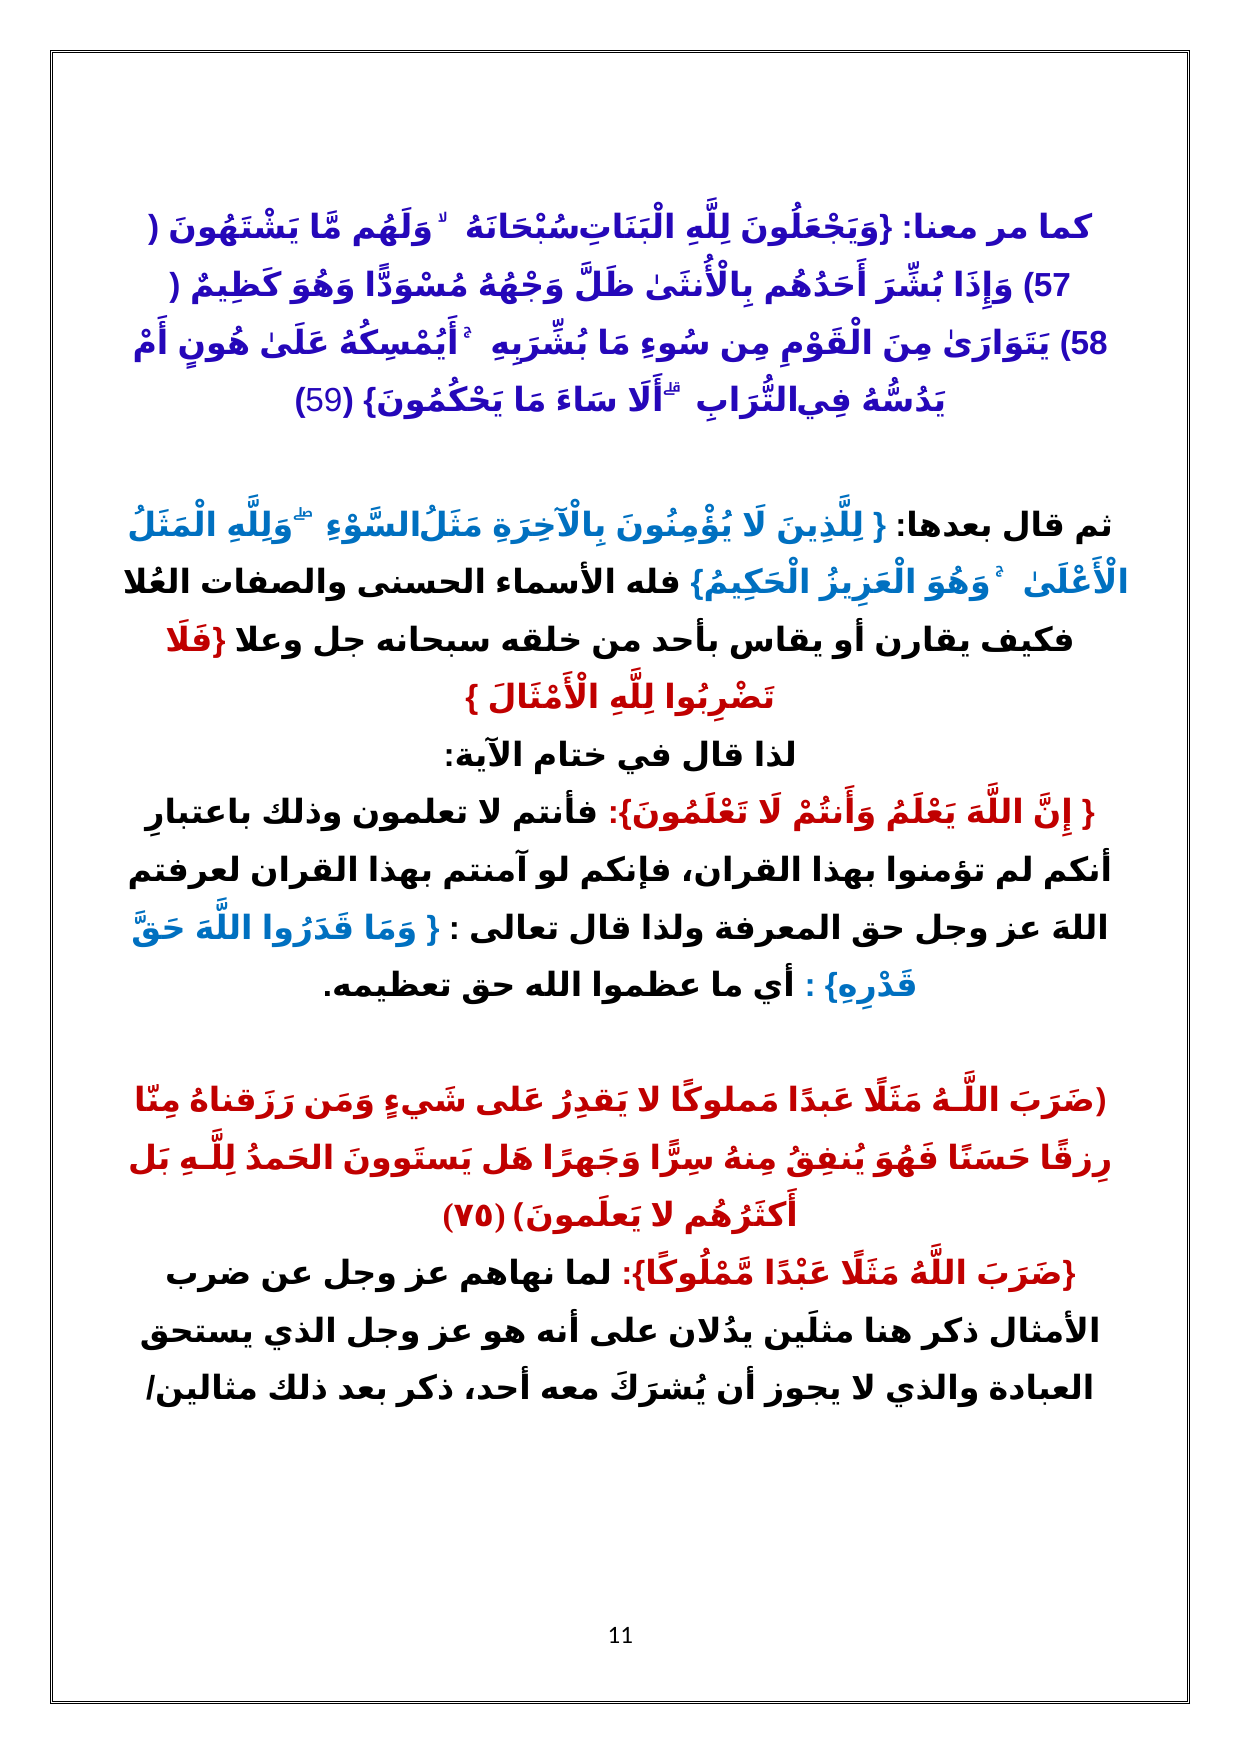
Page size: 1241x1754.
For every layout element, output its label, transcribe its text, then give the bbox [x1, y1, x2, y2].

text ﴿ضَرَبَ اللَّـهُ مَثَلًا عَبدًا مَملوكًا لا يَقدِرُ عَلى شَيءٍ وَمَن رَزَقناهُ مِنّا رِزقًا حَسَنًا فَهُوَ يُنفِقُ مِنهُ سِرًّا وَجَهرًا هَل يَستَوونَ الحَمدُ لِلَّـهِ بَل أَكثَرُهُم لا يَعلَمونَ﴾ (٧٥) [112, 1081, 1128, 1234]
text ثم قال بعدها: { لِلَّذِينَ لَا يُؤْمِنُونَ بِالْآخِرَةِ مَثَلُ السَّوْءِ ۖ وَلِلَّهِ الْمَثَلُ الْأَعْلَىٰ ۚ وَهُوَ الْعَزِيزُ الْحَكِيمُ} فله الأسماء الحسنى والصفات العُلا فكيف يقارن أو يقاس بأحد من خلقه سبحانه جل وعلا {فَلَا تَضْرِبُوا لِلَّهِ الْأَمْثَالَ } [112, 504, 1128, 716]
text كما مر معنا: {وَيَجْعَلُونَ لِلَّهِ الْبَنَاتِ سُبْحَانَهُ ۙ وَلَهُم مَّا يَشْتَهُونَ (57) وَإِذَا بُشِّرَ أَحَدُهُم بِالْأُنثَىٰ ظَلَّ وَجْهُهُ مُسْوَدًّا وَهُوَ كَظِيمٌ (58) يَتَوَارَىٰ مِنَ الْقَوْمِ مِن سُوءِ مَا بُشِّرَ بِهِ ۚ أَيُمْسِكُهُ عَلَىٰ هُونٍ أَمْ يَدُسُّهُ فِي التُّرَابِ ۗ أَلَا سَاءَ مَا يَحْكُمُونَ} (59) [112, 208, 1128, 419]
text { إِنَّ اللَّهَ يَعْلَمُ وَأَنتُمْ لَا تَعْلَمُونَ}: فأنتم لا تعلمون وذلك باعتبارِ أنكم لم تؤمنوا بهذا القران، فإنكم لو آمنتم بهذا القران لعرفتم اللهَ عز وجل حق المعرفة ولذا قال تعالى : { وَمَا قَدَرُوا اللَّهَ حَقَّ قَدْرِهِ} : أي ما عظموا الله حق تعظيمه. [112, 793, 1128, 1004]
text لذا قال في ختام الآية: [112, 735, 1128, 773]
text {ضَرَبَ اللَّهُ مَثَلًا عَبْدًا مَّمْلُوكًا}: لما نهاهم عز وجل عن ضرب الأمثال ذكر هنا مثلَين يدُلان على أنه هو عز وجل الذي يستحق العبادة والذي لا يجوز أن يُشرَكَ معه أحد، ذكر بعد ذلك مثالين/ [112, 1253, 1128, 1407]
